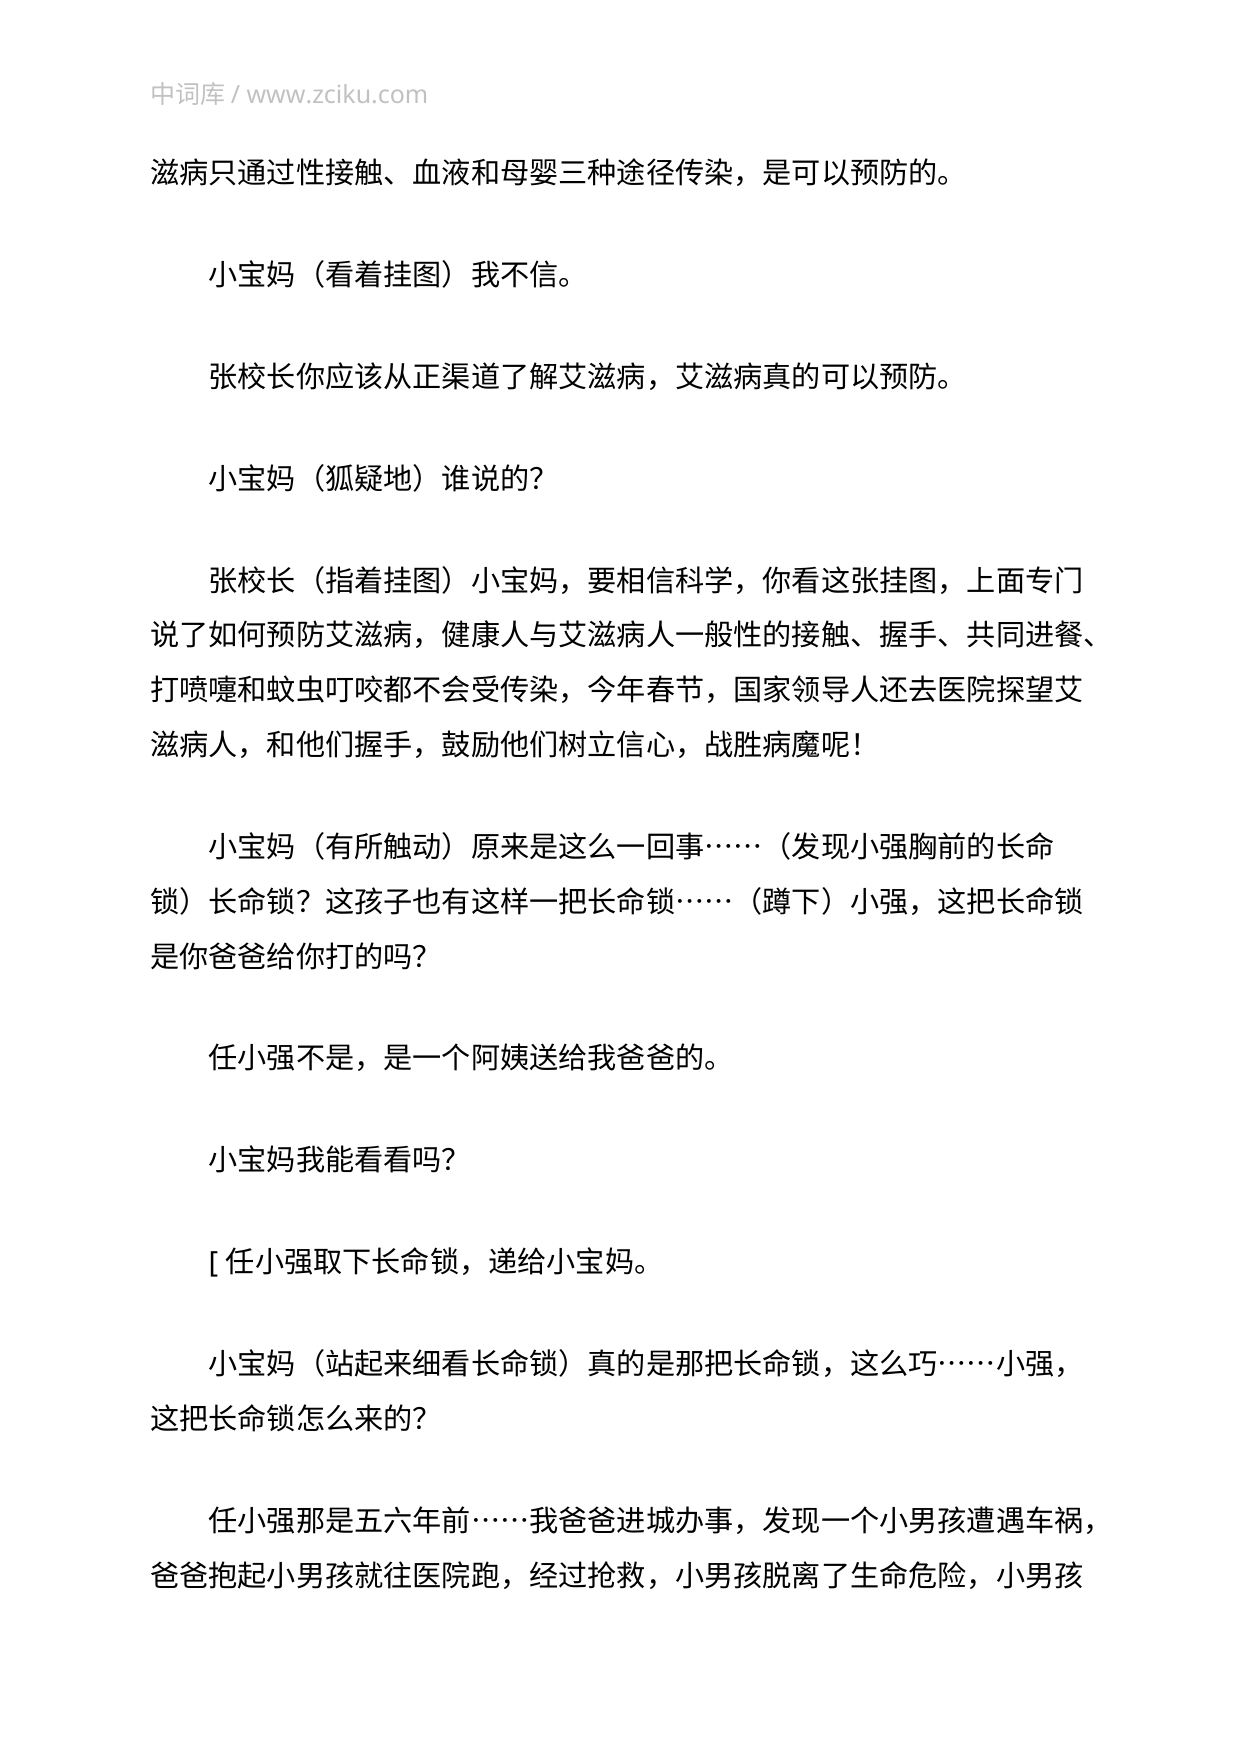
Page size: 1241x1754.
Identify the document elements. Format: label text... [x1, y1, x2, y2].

text 任小强不是，是一个阿姨送给我爸爸的。 [150, 1035, 1090, 1077]
text 小宝妈（狐疑地）谁说的？ [150, 455, 1090, 498]
text 小宝妈（看着挂图）我不信。 [150, 252, 1090, 294]
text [150, 1497, 1090, 1594]
text [ 任小强取下长命锁，递给小宝妈。 [150, 1239, 1090, 1281]
text 张校长你应该从正渠道了解艾滋病，艾滋病真的可以预防。 [150, 353, 1090, 396]
text 张校长（指着挂图）小宝妈，要相信科学，你看这张挂图，上面专门说了如何预防艾滋病，健康人与艾滋病人一般性的接触、握手、共同进餐、打喷嚏和蚊虫叮咬都不会受传染，今年春节，国家领导人还去医院探望艾滋病人，和他们握手，鼓励他们树立信心，战胜病魔呢！ [150, 557, 1090, 764]
text 小宝妈（站起来细看长命锁）真的是那把长命锁，这么巧……小强，这把长命锁怎么来的？ [150, 1341, 1090, 1438]
text 小宝妈我能看看吗？ [150, 1137, 1090, 1179]
text 小宝妈（有所触动）原来是这么一回事……（发现小强胸前的长命锁）长命锁？这孩子也有这样一把长命锁……（蹲下）小强，这把长命锁是你爸爸给你打的吗？ [150, 823, 1090, 976]
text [150, 150, 1090, 192]
